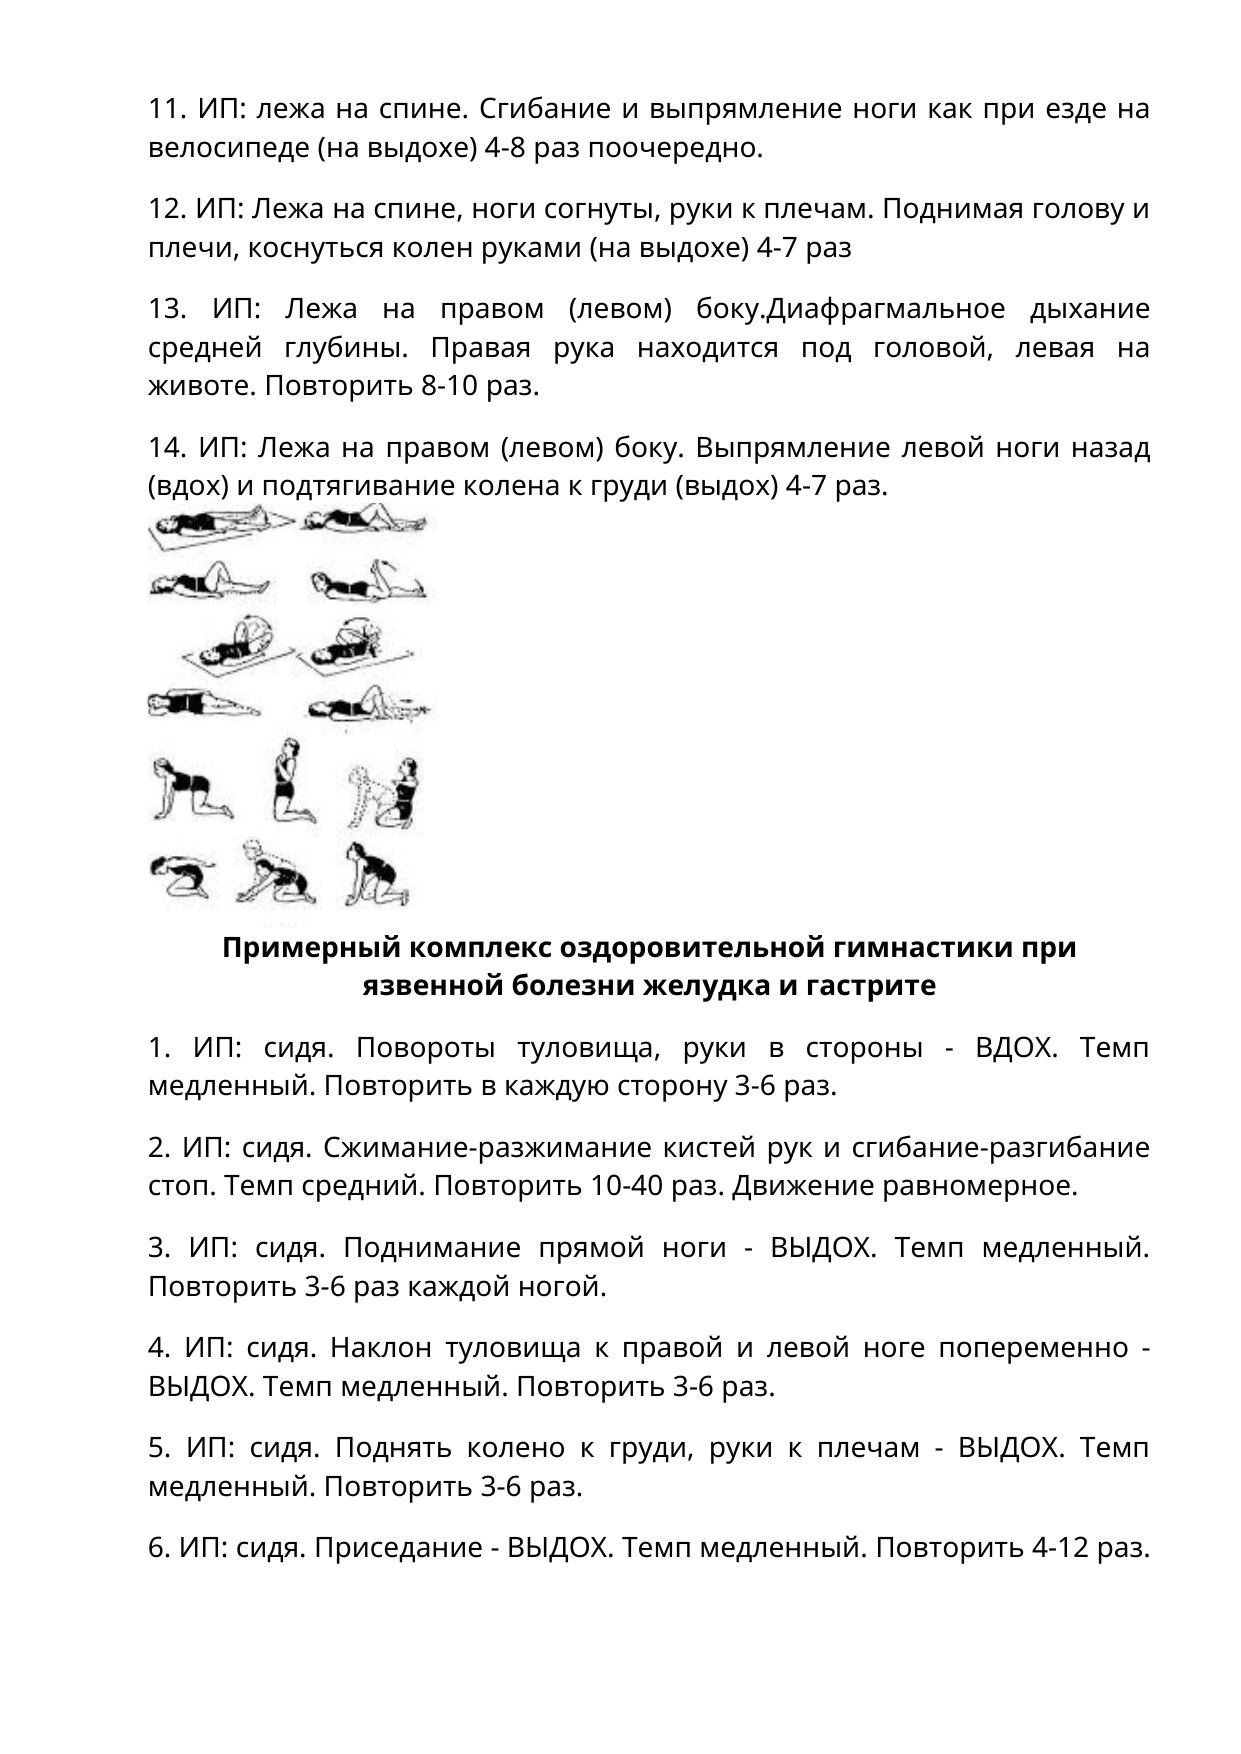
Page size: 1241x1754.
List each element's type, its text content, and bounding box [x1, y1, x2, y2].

text Примерный комплекс оздоровительной гимнастики при язвенной болезни желудка и гастрите [148, 927, 1152, 1004]
text 13. ИП: Лежа на правом (левом) боку.Диафрагмальное дыхание средней глубины. Правая рука находится под головой, левая на животе. Повторить 8-10 раз. [148, 289, 1152, 404]
text 12. ИП: Лежа на спине, ноги согнуты, руки к плечам. Поднимая голову и плечи, коснуться колен руками (на выдохе) 4-7 раз [148, 189, 1152, 265]
text 14. ИП: Лежа на правом (левом) боку. Выпрямление левой ноги назад (вдох) и подтягивание колена к груди (выдох) 4-7 раз. [148, 427, 1152, 504]
text 2. ИП: сидя. Сжимание-разжимание кистей рук и сгибание-разгибание стоп. Темп средний. Повторить 10-40 раз. Движение равномерное. [148, 1127, 1152, 1204]
text 11. ИП: лежа на спине. Сгибание и выпрямление ноги как при езде на велосипеде (на выдохе) 4-8 раз поочередно. [148, 89, 1152, 165]
text 5. ИП: сидя. Поднять колено к груди, руки к плечам - ВЫДОХ. Темп медленный. Повторить 3-6 раз. [148, 1428, 1152, 1504]
text 3. ИП: сидя. Поднимание прямой ноги - ВЫДОХ. Темп медленный. Повторить 3-6 раз каждой ногой. [148, 1227, 1152, 1304]
text 1. ИП: сидя. Повороты туловища, руки в стороны - ВДОХ. Темп медленный. Повторить в каждую сторону 3-6 раз. [148, 1027, 1152, 1104]
picture [147, 503, 453, 928]
text 6. ИП: сидя. Приседание - ВЫДОХ. Темп медленный. Повторить 4-12 раз. [148, 1528, 1152, 1566]
text 4. ИП: сидя. Наклон туловища к правой и левой ноге попеременно - ВЫДОХ. Темп медленный. Повторить 3-6 раз. [148, 1328, 1152, 1404]
